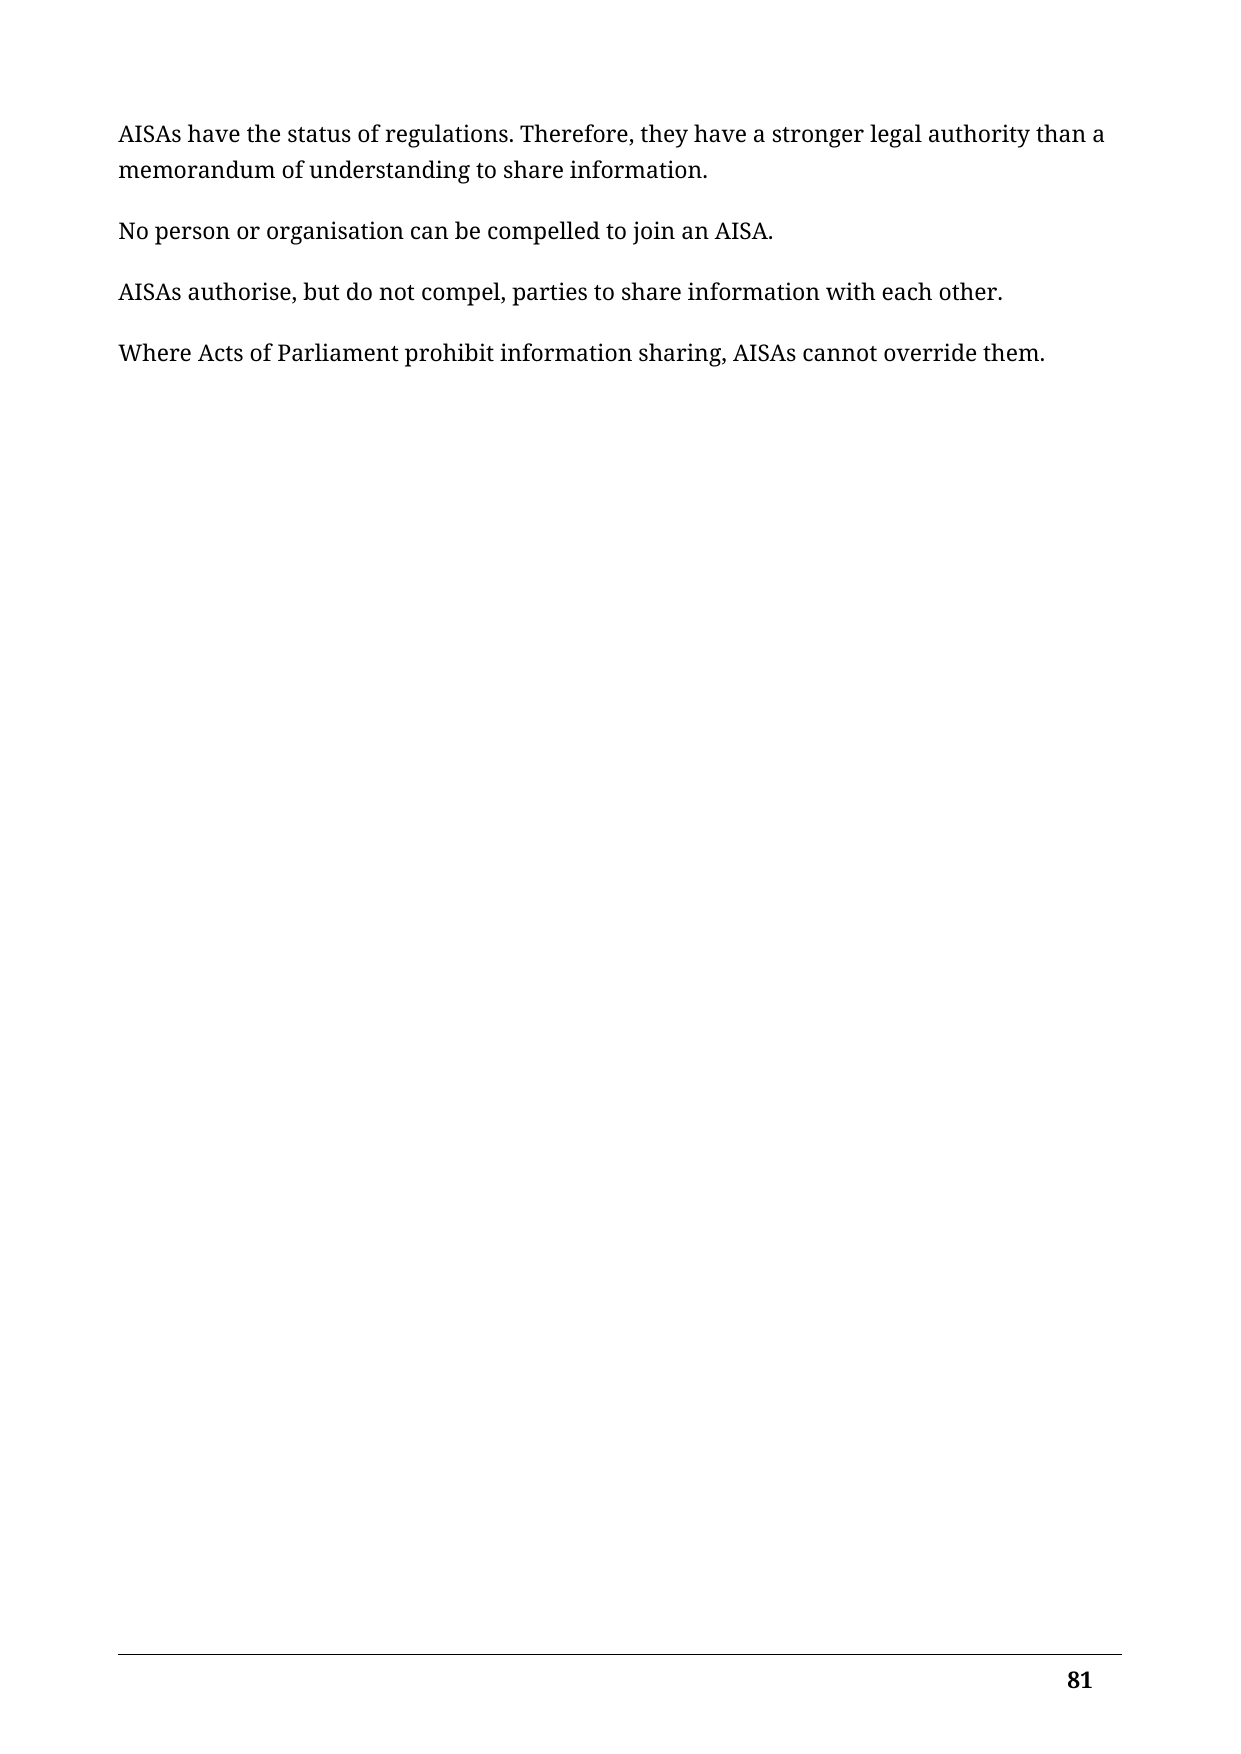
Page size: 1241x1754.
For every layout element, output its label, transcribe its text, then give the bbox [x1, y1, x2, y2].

text AISAs have the status of regulations. Therefore, they have a stronger legal authority than a memorandum of understanding to share information. [118, 118, 1122, 185]
text Where Acts of Parliament prohibit information sharing, AISAs cannot override them. [118, 337, 1122, 368]
text AISAs authorise, but do not compel, parties to share information with each other. [118, 276, 1122, 307]
text No person or organisation can be compelled to join an AISA. [118, 215, 1122, 246]
